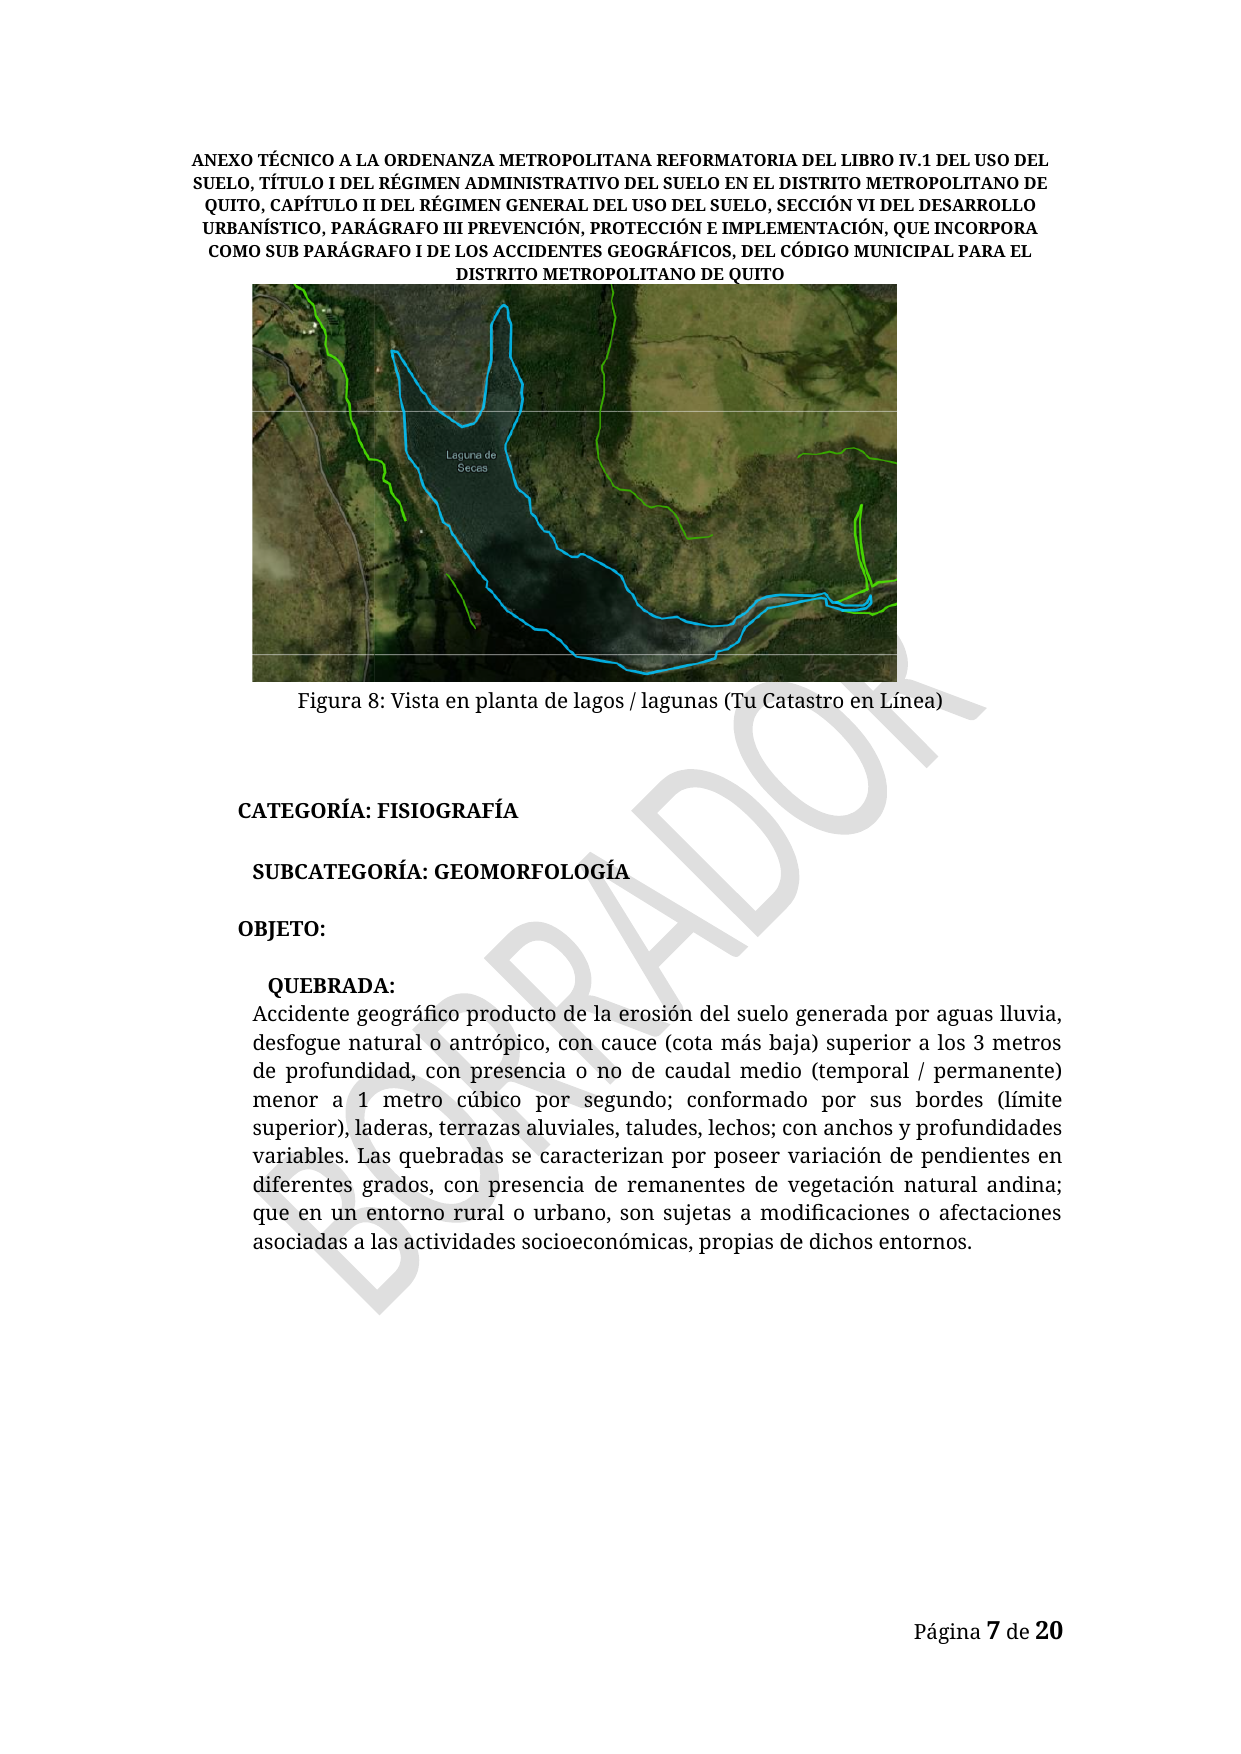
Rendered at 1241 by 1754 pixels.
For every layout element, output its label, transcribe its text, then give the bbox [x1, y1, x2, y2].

picture [252, 284, 897, 682]
subtitle CATEGORÍA: FISIOGRAFÍA [237, 796, 1063, 824]
text Accidente geográfico producto de la erosión del suelo generada por aguas lluvia, desfogue natural o antrópico, con cauce (cota más baja) superior a los 3 metros de profundidad, con presencia o no de caudal medio (temporal / permanente) menor a 1 metro cúbico por segundo; conformado por sus bordes (límite superior), laderas, terrazas aluviales, taludes, lechos; con anchos y profundidades variables. Las quebradas se caracterizan por poseer variación de pendientes en diferentes grados, con presencia de remanentes de vegetación natural andina; que en un entorno rural o urbano, son sujetas a modificaciones o afectaciones asociadas a las actividades socioeconómicas, propias de dichos entornos. [252, 999, 1063, 1255]
subtitle SUBCATEGORÍA: GEOMORFOLOGÍA [252, 857, 1063, 886]
subtitle QUEBRADA: [267, 971, 1063, 999]
subtitle OBJETO: [237, 914, 1063, 942]
